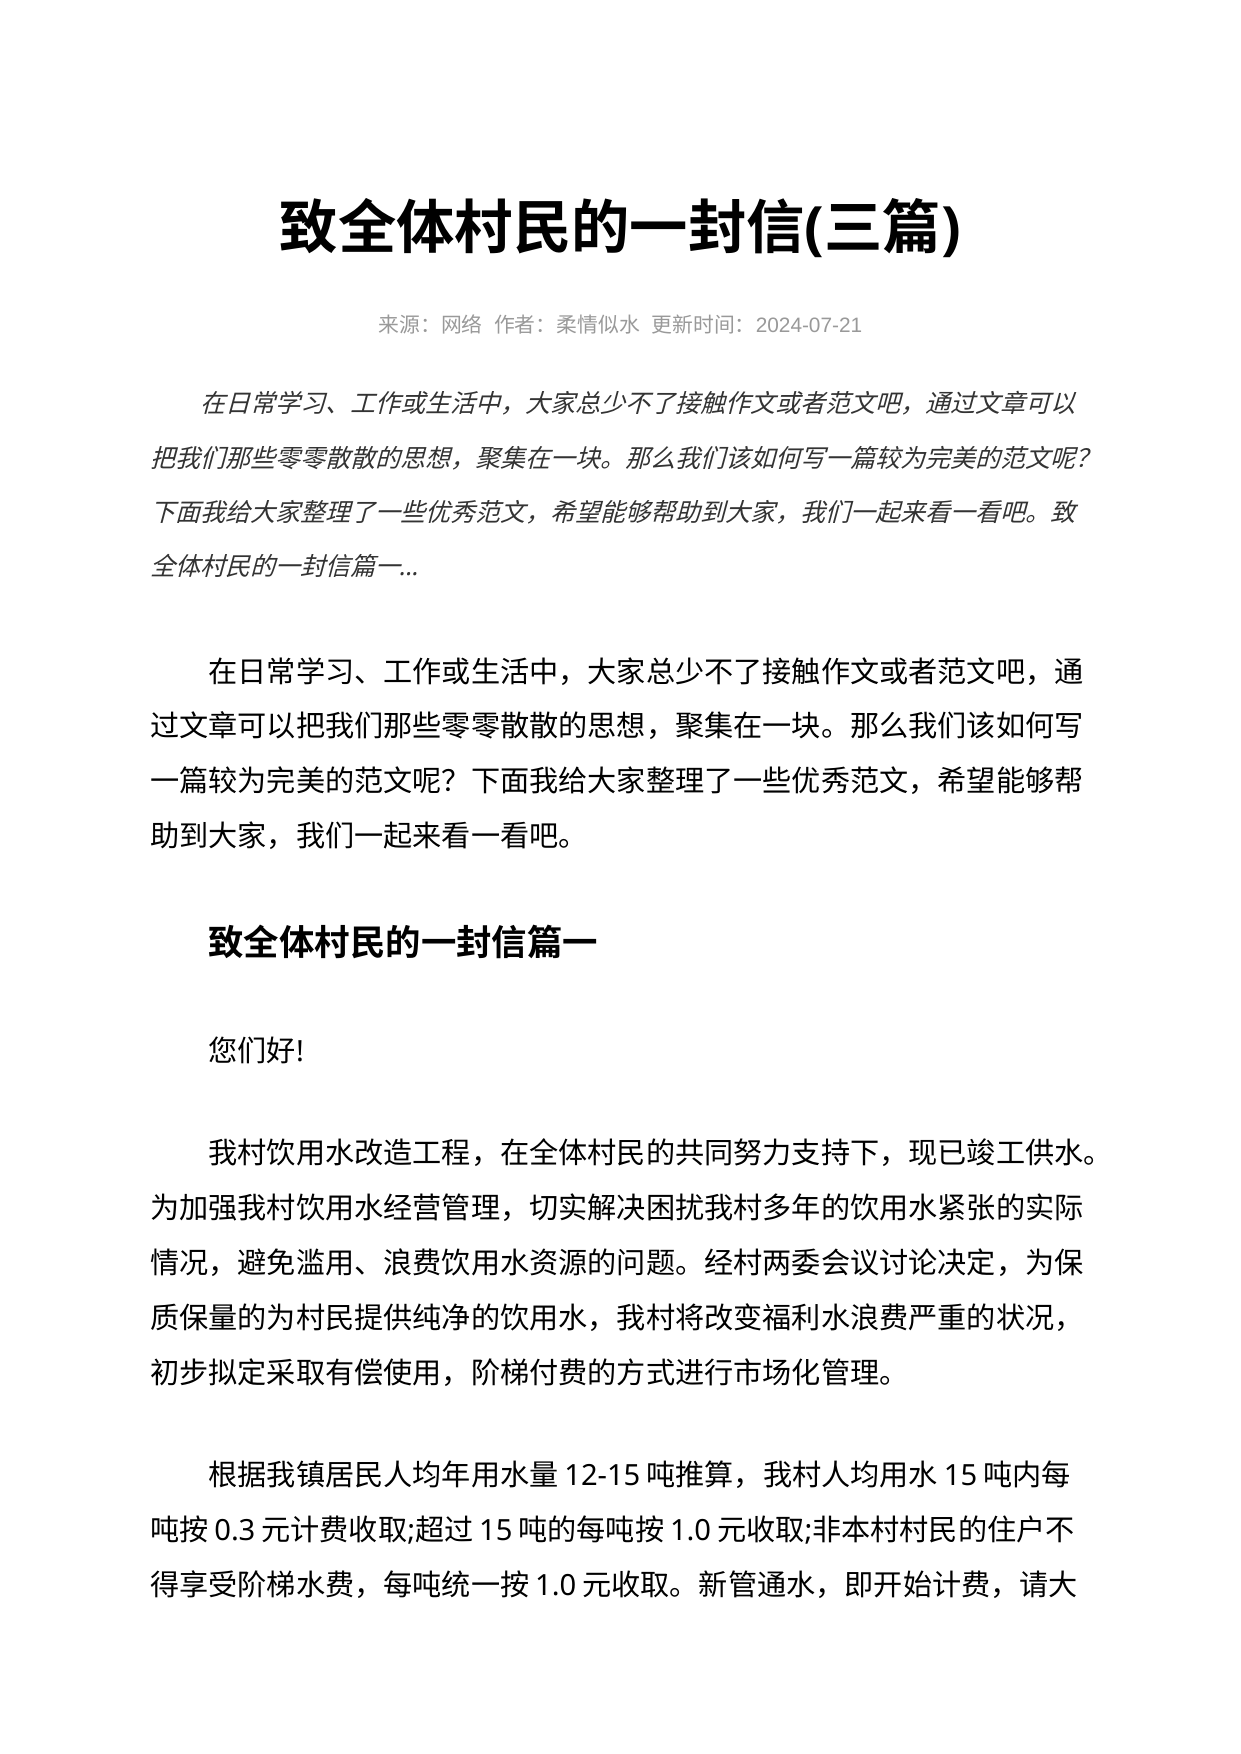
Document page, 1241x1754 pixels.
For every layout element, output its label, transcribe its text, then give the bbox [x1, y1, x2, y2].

text 您们好! [150, 1028, 1090, 1070]
text 在日常学习、工作或生活中，大家总少不了接触作文或者范文吧，通过文章可以把我们那些零零散散的思想，聚集在一块。那么我们该如何写一篇较为完美的范文呢？下面我给大家整理了一些优秀范文，希望能够帮助到大家，我们一起来看一看吧。致全体村民的一封信篇一... [150, 384, 1090, 583]
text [150, 1451, 1090, 1604]
text 在日常学习、工作或生活中，大家总少不了接触作文或者范文吧，通过文章可以把我们那些零零散散的思想，聚集在一块。那么我们该如何写一篇较为完美的范文呢？下面我给大家整理了一些优秀范文，希望能够帮助到大家，我们一起来看一看吧。 [150, 648, 1090, 855]
text 来源：网络 作者：柔情似水 更新时间：2024-07-21 [150, 313, 1090, 337]
text 致全体村民的一封信篇一 [150, 914, 1090, 966]
text 我村饮用水改造工程，在全体村民的共同努力支持下，现已竣工供水。为加强我村饮用水经营管理，切实解决困扰我村多年的饮用水紧张的实际情况，避免滥用、浪费饮用水资源的问题。经村两委会议讨论决定，为保质保量的为村民提供纯净的饮用水，我村将改变福利水浪费严重的状况，初步拟定采取有偿使用，阶梯付费的方式进行市场化管理。 [150, 1130, 1090, 1392]
subtitle 致全体村民的一封信(三篇) [150, 181, 1090, 266]
